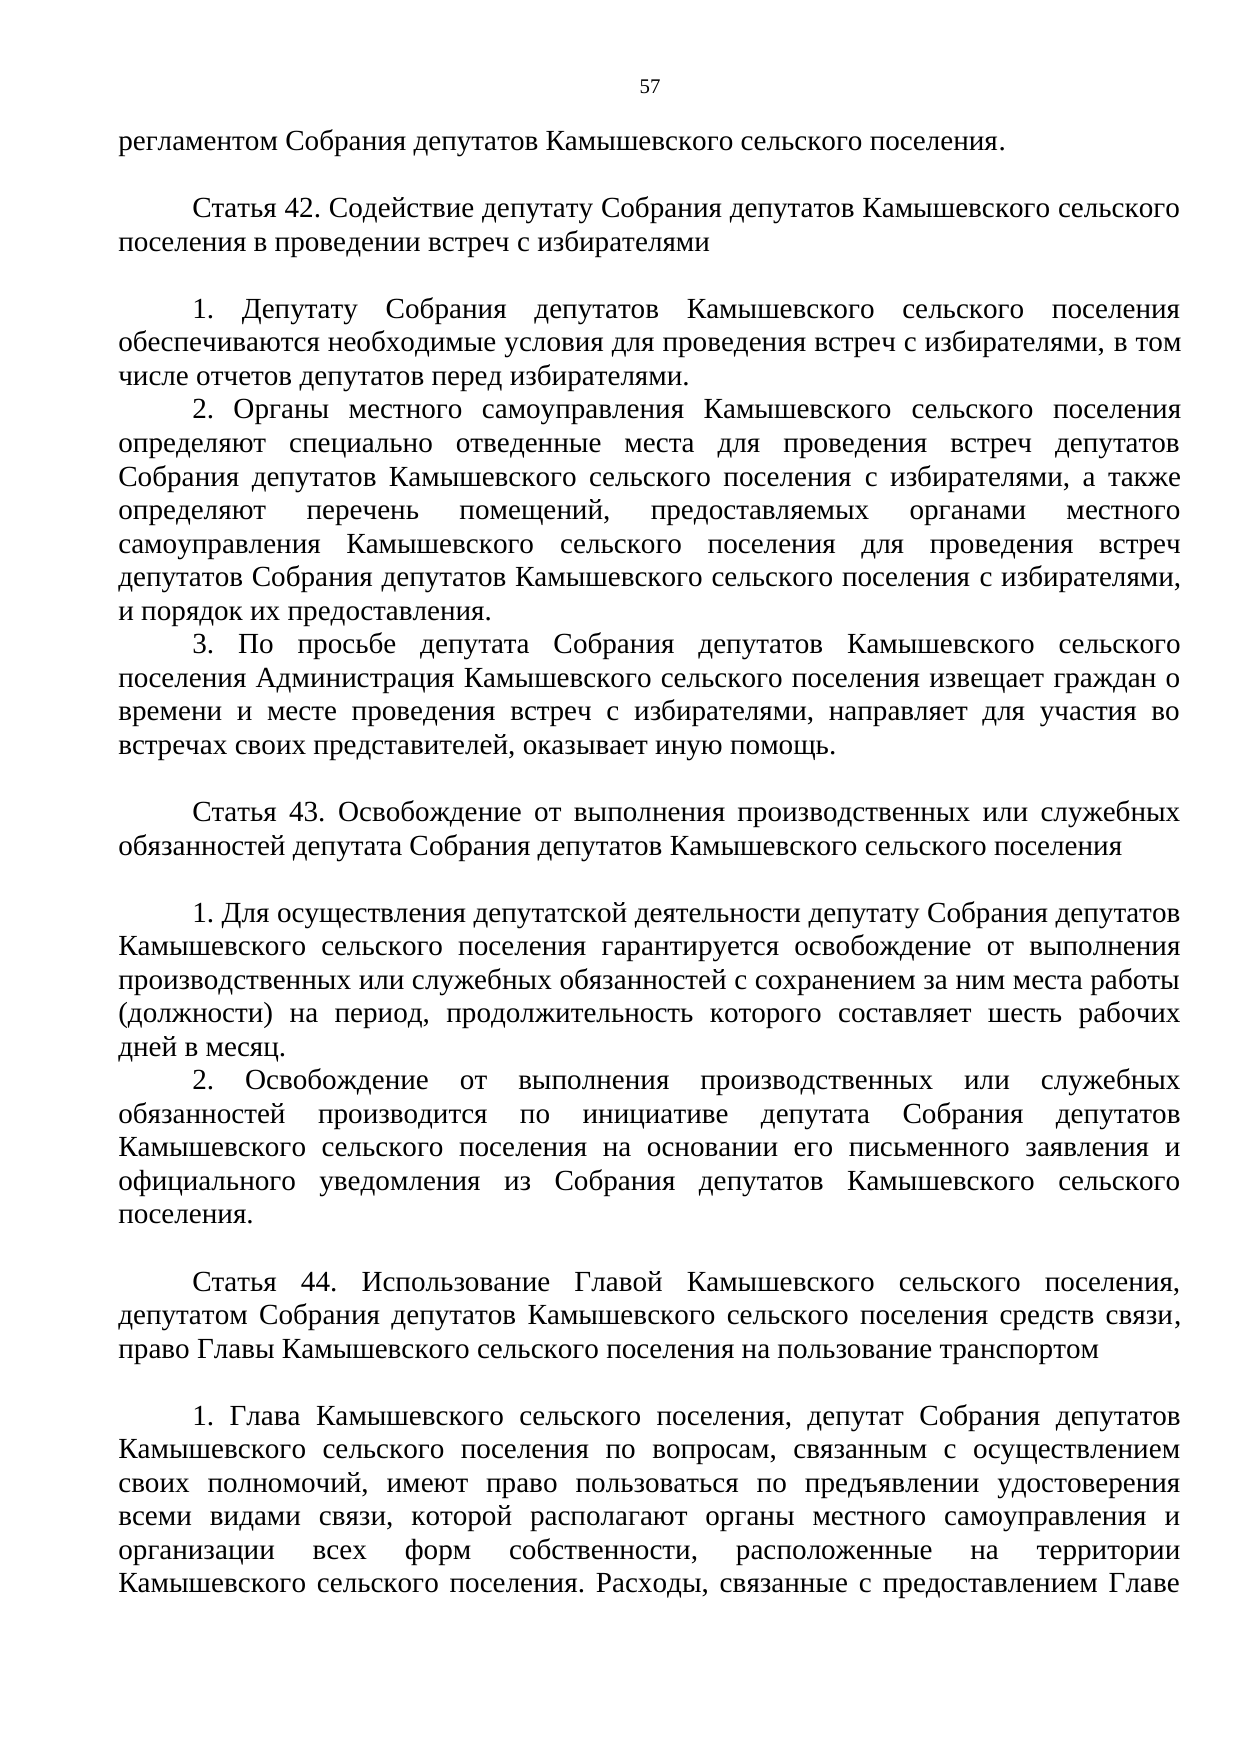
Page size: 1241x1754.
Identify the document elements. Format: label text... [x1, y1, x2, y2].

text 1. Депутату Собрания депутатов Камышевского сельского поселения обеспечиваются необходимые условия для проведения встреч с избирателями, в том числе отчетов депутатов перед избирателями. [118, 291, 1181, 392]
text 1. Для осуществления депутатской деятельности депутату Собрания депутатов Камышевского сельского поселения гарантируется освобождение от выполнения производственных или служебных обязанностей с сохранением за ним места работы (должности) на период, продолжительность которого составляет шесть рабочих дней в месяц. [118, 895, 1181, 1062]
text 3. По просьбе депутата Собрания депутатов Камышевского сельского поселения Администрация Камышевского сельского поселения извещает граждан о времени и месте проведения встреч с избирателями, направляет для участия во встречах своих представителей, оказывает иную помощь. [118, 626, 1181, 761]
text 2. Освобождение от выполнения производственных или служебных обязанностей производится по инициативе депутата Собрания депутатов Камышевского сельского поселения на основании его письменного заявления и официального уведомления из Собрания депутатов Камышевского сельского поселения. [118, 1062, 1181, 1230]
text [118, 1398, 1181, 1599]
text Статья 42. Содействие депутату Собрания депутатов Камышевского сельского поселения в проведении встреч с избирателями [118, 190, 1181, 257]
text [118, 123, 1181, 157]
text Статья 44. Использование Главой Камышевского сельского поселения, депутатом Собрания депутатов Камышевского сельского поселения средств связи, право Главы Камышевского сельского поселения на пользование транспортом [118, 1264, 1181, 1364]
text Статья 43. Освобождение от выполнения производственных или служебных обязанностей депутата Собрания депутатов Камышевского сельского поселения [118, 794, 1181, 861]
text 2. Органы местного самоуправления Камышевского сельского поселения определяют специально отведенные места для проведения встреч депутатов Собрания депутатов Камышевского сельского поселения с избирателями, а также определяют перечень помещений, предоставляемых органами местного самоуправления Камышевского сельского поселения для проведения встреч депутатов Собрания депутатов Камышевского сельского поселения с избирателями, и порядок их предоставления. [118, 392, 1181, 626]
